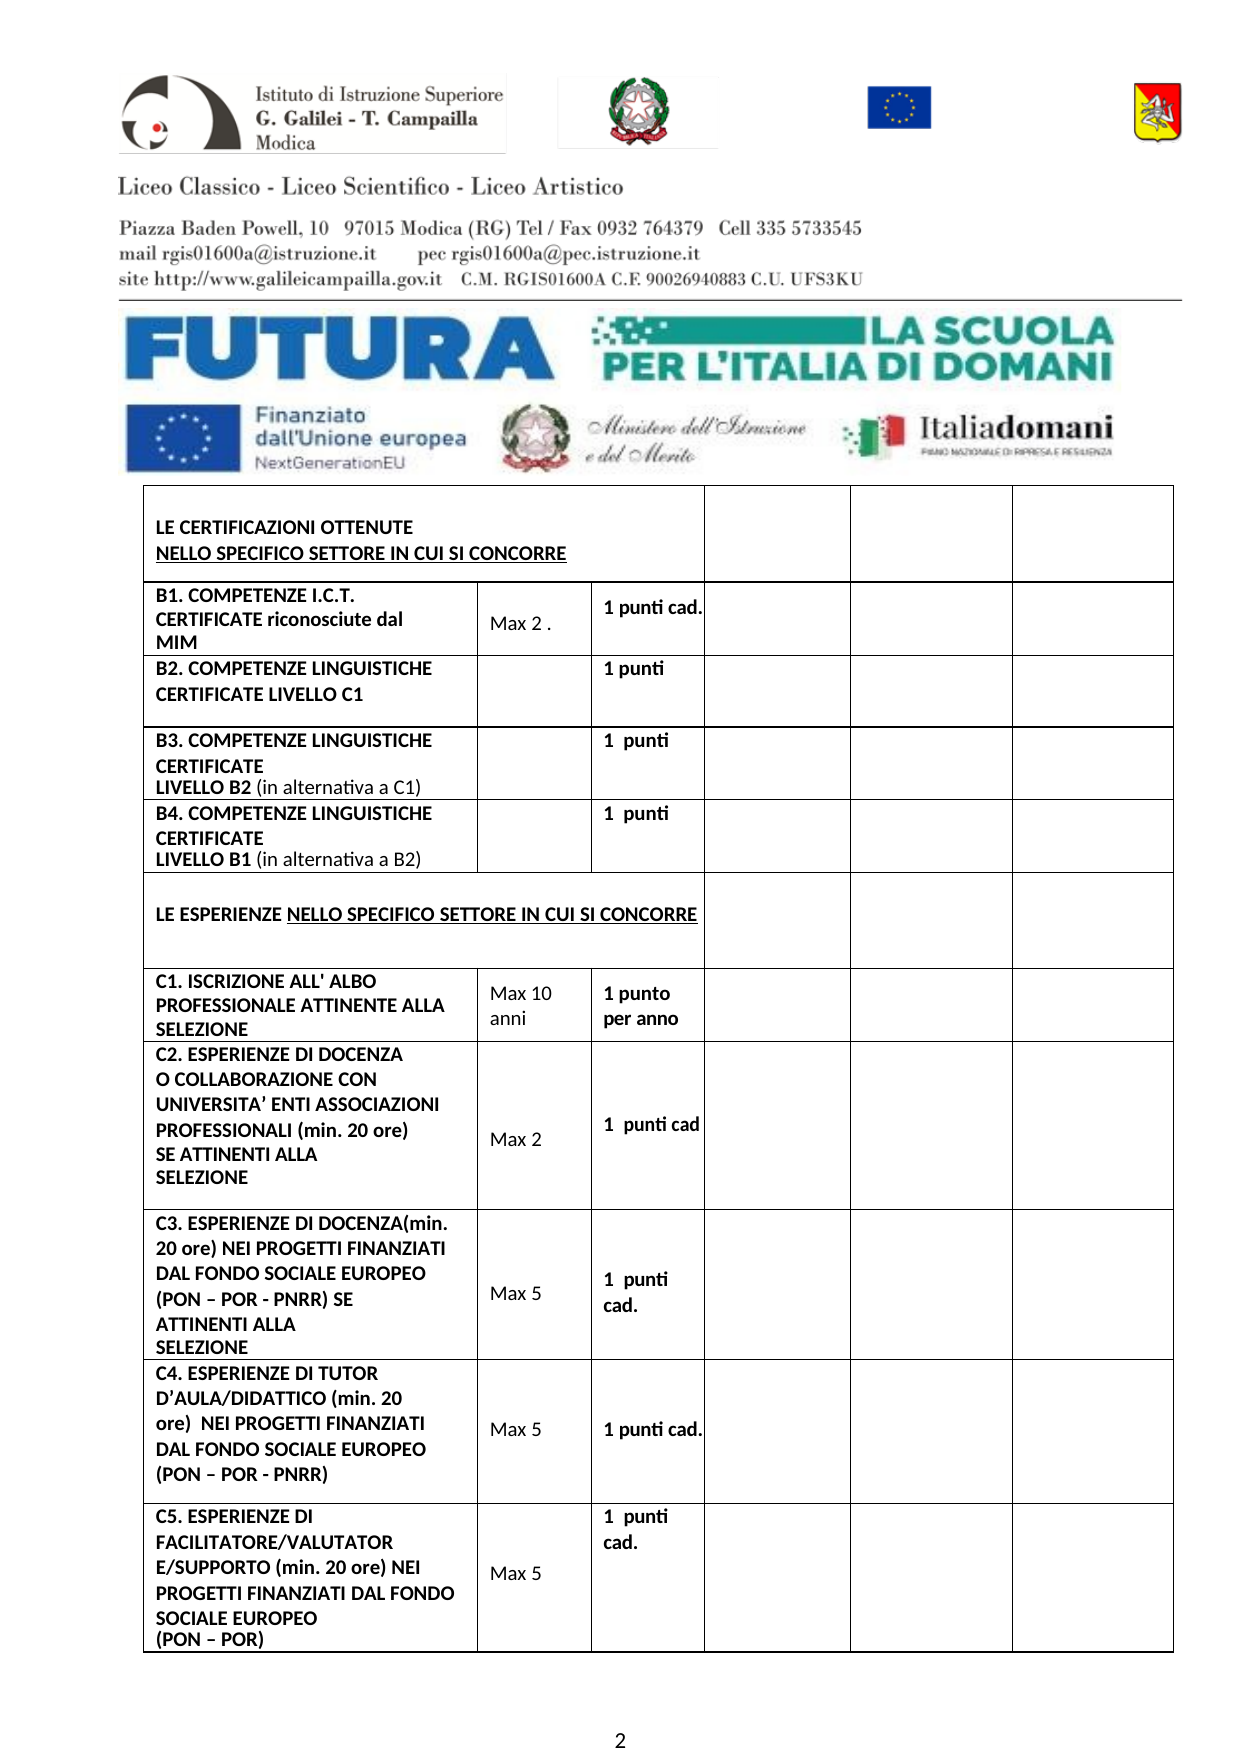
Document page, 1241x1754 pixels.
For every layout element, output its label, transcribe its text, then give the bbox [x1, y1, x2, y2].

table_cell [1013, 486, 1173, 581]
picture [118, 308, 1122, 476]
table_cell [705, 583, 850, 654]
table_cell 1 punti cad. [592, 583, 704, 654]
table_cell [705, 873, 850, 968]
table_cell [1013, 873, 1173, 968]
table_cell [851, 728, 1012, 799]
table_cell [705, 1210, 850, 1359]
table_cell [851, 969, 1012, 1041]
table_cell [851, 583, 1012, 654]
table_cell [851, 1360, 1012, 1502]
table_cell [705, 728, 850, 799]
table_cell [1013, 969, 1173, 1041]
table_cell [705, 486, 850, 581]
table_cell [851, 656, 1012, 726]
table_cell [1013, 1360, 1173, 1502]
table_cell C2. ESPERIENZE DI DOCENZA O COLLABORAZIONE CON UNIVERSITA’ ENTI ASSOCIAZIONI PROFESSIONALI (min. 20 ore) SE ATTINENTI ALLA SELEZIONE [144, 1042, 477, 1209]
table_cell [1013, 583, 1173, 654]
table_cell [705, 1360, 850, 1502]
table_cell [851, 1504, 1012, 1651]
table_cell B4. COMPETENZE LINGUISTICHE CERTIFICATE LIVELLO B1 (in alternativa a B2) [144, 800, 477, 872]
table_cell [851, 486, 1012, 581]
table_cell Max 10 anni [478, 969, 591, 1041]
table_cell B1. COMPETENZE I.C.T. CERTIFICATE riconosciute dal MIM [144, 583, 477, 654]
table_cell 1 punti [592, 800, 704, 872]
table_cell LE ESPERIENZE NELLO SPECIFICO SETTORE IN CUI SI CONCORRE [144, 873, 704, 968]
table_cell [705, 969, 850, 1041]
table_cell 1 punti cad. [592, 1360, 704, 1502]
table_cell [1013, 800, 1173, 872]
table_cell [705, 800, 850, 872]
table_cell [1013, 1210, 1173, 1359]
table_cell 1 punto per anno [592, 969, 704, 1041]
table_cell 1 punti [592, 728, 704, 799]
table_cell LE CERTIFICAZIONI OTTENUTE NELLO SPECIFICO SETTORE IN CUI SI CONCORRE [144, 486, 704, 581]
table_cell [705, 656, 850, 726]
table_cell B2. COMPETENZE LINGUISTICHE CERTIFICATE LIVELLO C1 [144, 656, 477, 726]
table_cell [1013, 728, 1173, 799]
table_cell [851, 1210, 1012, 1359]
table_cell Max 5 [478, 1504, 591, 1651]
table_cell Max 2 [478, 1042, 591, 1209]
table_cell C5. ESPERIENZE DI FACILITATORE/VALUTATOR E/SUPPORTO (min. 20 ore) NEI PROGETTI FINANZIATI DAL FONDO SOCIALE EUROPEO (PON – POR) [144, 1504, 477, 1651]
table_cell [851, 873, 1012, 968]
table_cell [478, 728, 591, 799]
picture [118, 73, 1183, 301]
table_cell Max 5 [478, 1210, 591, 1359]
table_cell C4. ESPERIENZE DI TUTOR D’AULA/DIDATTICO (min. 20 ore) NEI PROGETTI FINANZIATI DAL FONDO SOCIALE EUROPEO (PON – POR - PNRR) [144, 1360, 477, 1502]
table_cell 1 punti cad [592, 1042, 704, 1209]
table_cell [1013, 656, 1173, 726]
table_cell Max 5 [478, 1360, 591, 1502]
table_cell 1 punti cad. [592, 1504, 704, 1651]
table_cell B3. COMPETENZE LINGUISTICHE CERTIFICATE LIVELLO B2 (in alternativa a C1) [144, 728, 477, 799]
table_cell [1013, 1504, 1173, 1651]
table_cell [851, 800, 1012, 872]
table_cell C3. ESPERIENZE DI DOCENZA(min. 20 ore) NEI PROGETTI FINANZIATI DAL FONDO SOCIALE EUROPEO (PON – POR - PNRR) SE ATTINENTI ALLA SELEZIONE [144, 1210, 477, 1359]
table_cell [478, 800, 591, 872]
table_cell 1 punti [592, 656, 704, 726]
table_cell 1 punti cad. [592, 1210, 704, 1359]
table_cell C1. ISCRIZIONE ALL' ALBO PROFESSIONALE ATTINENTE ALLA SELEZIONE [144, 969, 477, 1041]
table_cell [705, 1504, 850, 1651]
table_cell [851, 1042, 1012, 1209]
table_cell [705, 1042, 850, 1209]
table_cell [1013, 1042, 1173, 1209]
table_cell Max 2 . [478, 583, 591, 654]
table_cell [478, 656, 591, 726]
